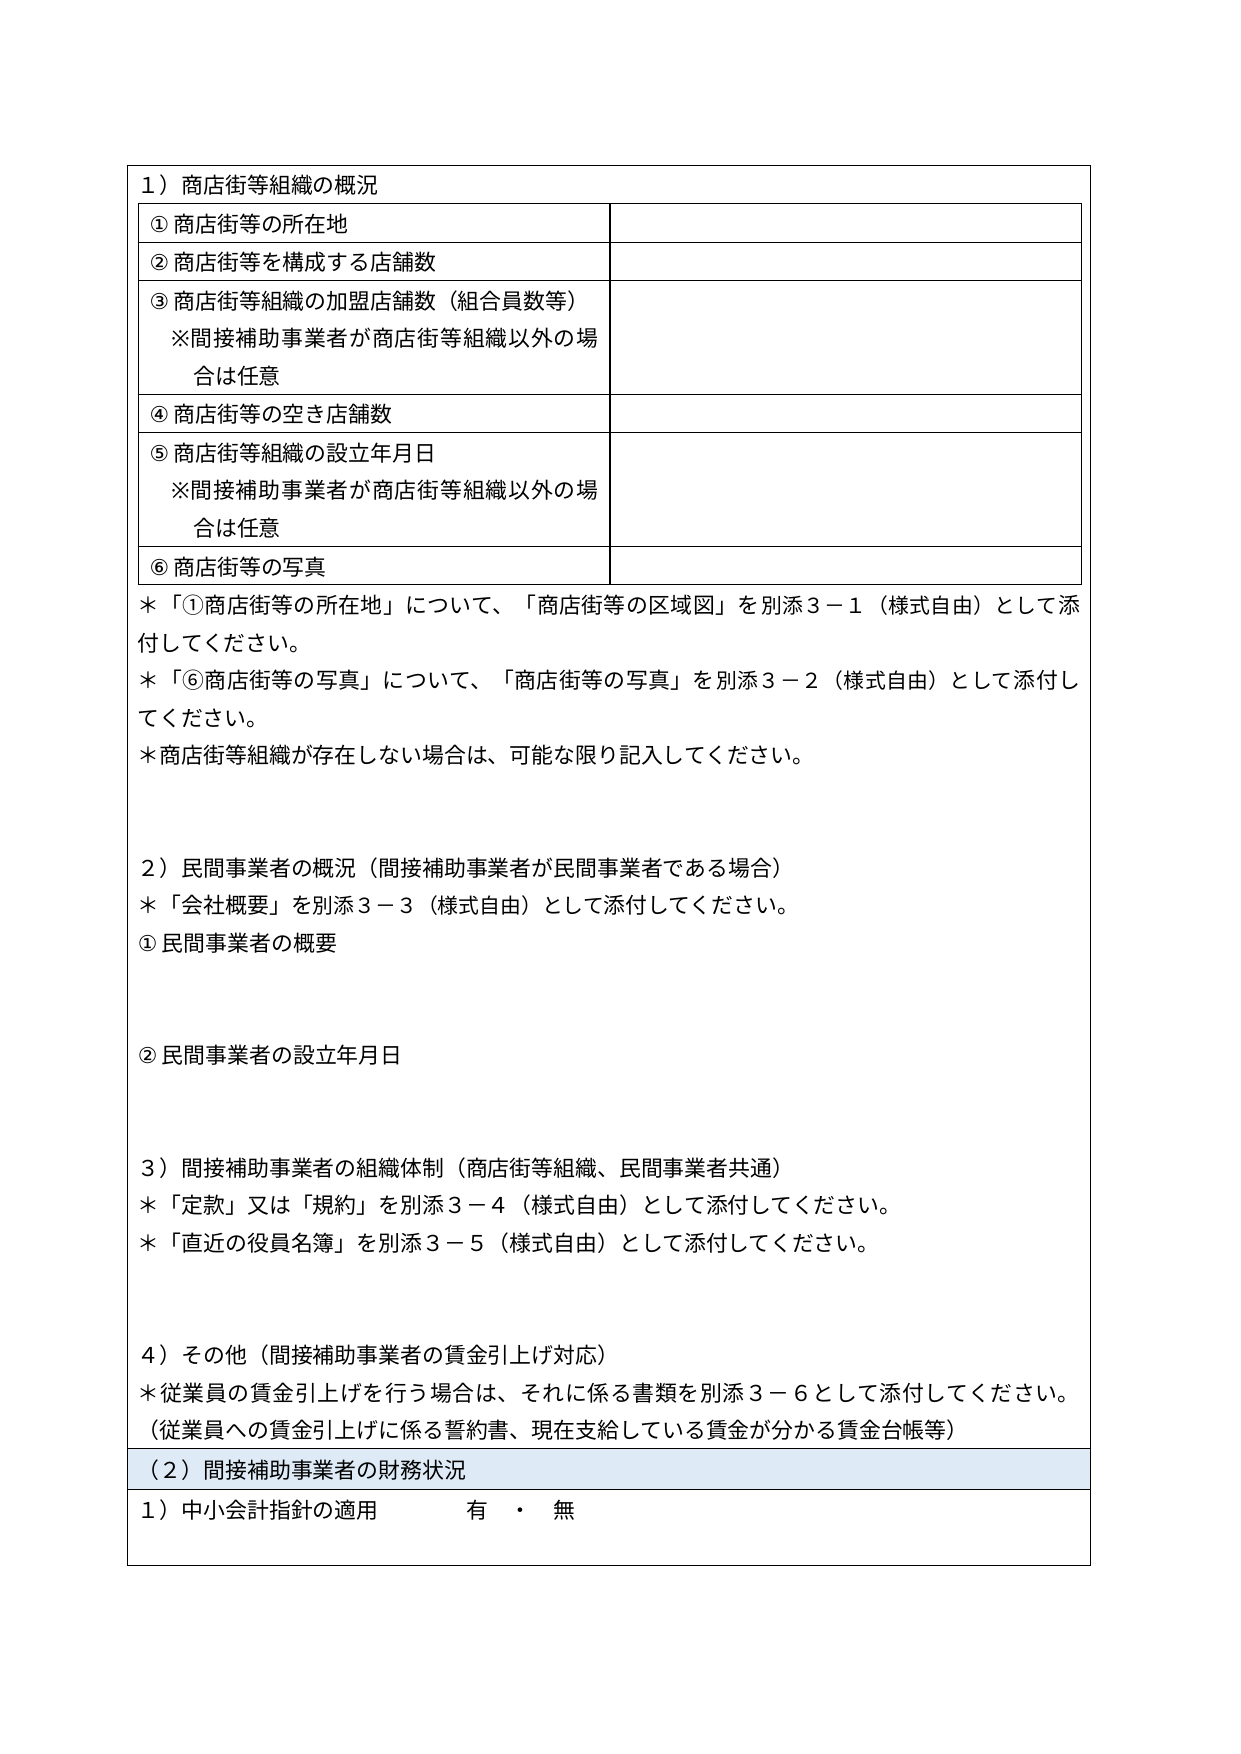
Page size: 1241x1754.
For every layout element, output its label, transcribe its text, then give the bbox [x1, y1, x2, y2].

table_cell （２）間接補助事業者の財務状況 [128, 1449, 1090, 1489]
table_cell １）商店街等組織の概況 ＊「①商店街等の所在地」について、「商店街等の区域図」を別添３－１（様式自由）として添付してください。 ＊「⑥商店街等の写真」について、「商店街等の写真」を別添３－２（様式自由）として添付してください。 ＊商店街等組織が存在しない場合は、可能な限り記入してください。 ２）民間事業者の概況（間接補助事業者が民間事業者である場合） ＊「会社概要」を別添３－３（様式自由）として添付してください。 ①民間事業者の概要 ②民間事業者の設立年月日 ３）間接補助事業者の組織体制（商店街等組織、民間事業者共通） ＊「定款」又は「規約」を別添３－４（様式自由）として添付してください。 ＊「直近の役員名簿」を別添３－５（様式自由）として添付してください。 ４）その他（間接補助事業者の賃金引上げ対応） ＊従業員の賃金引上げを行う場合は、それに係る書類を別添３－６として添付してください。（従業員への賃金引上げに係る誓約書、現在支給している賃金が分かる賃金台帳等） [128, 166, 1090, 1448]
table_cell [128, 1490, 1090, 1565]
